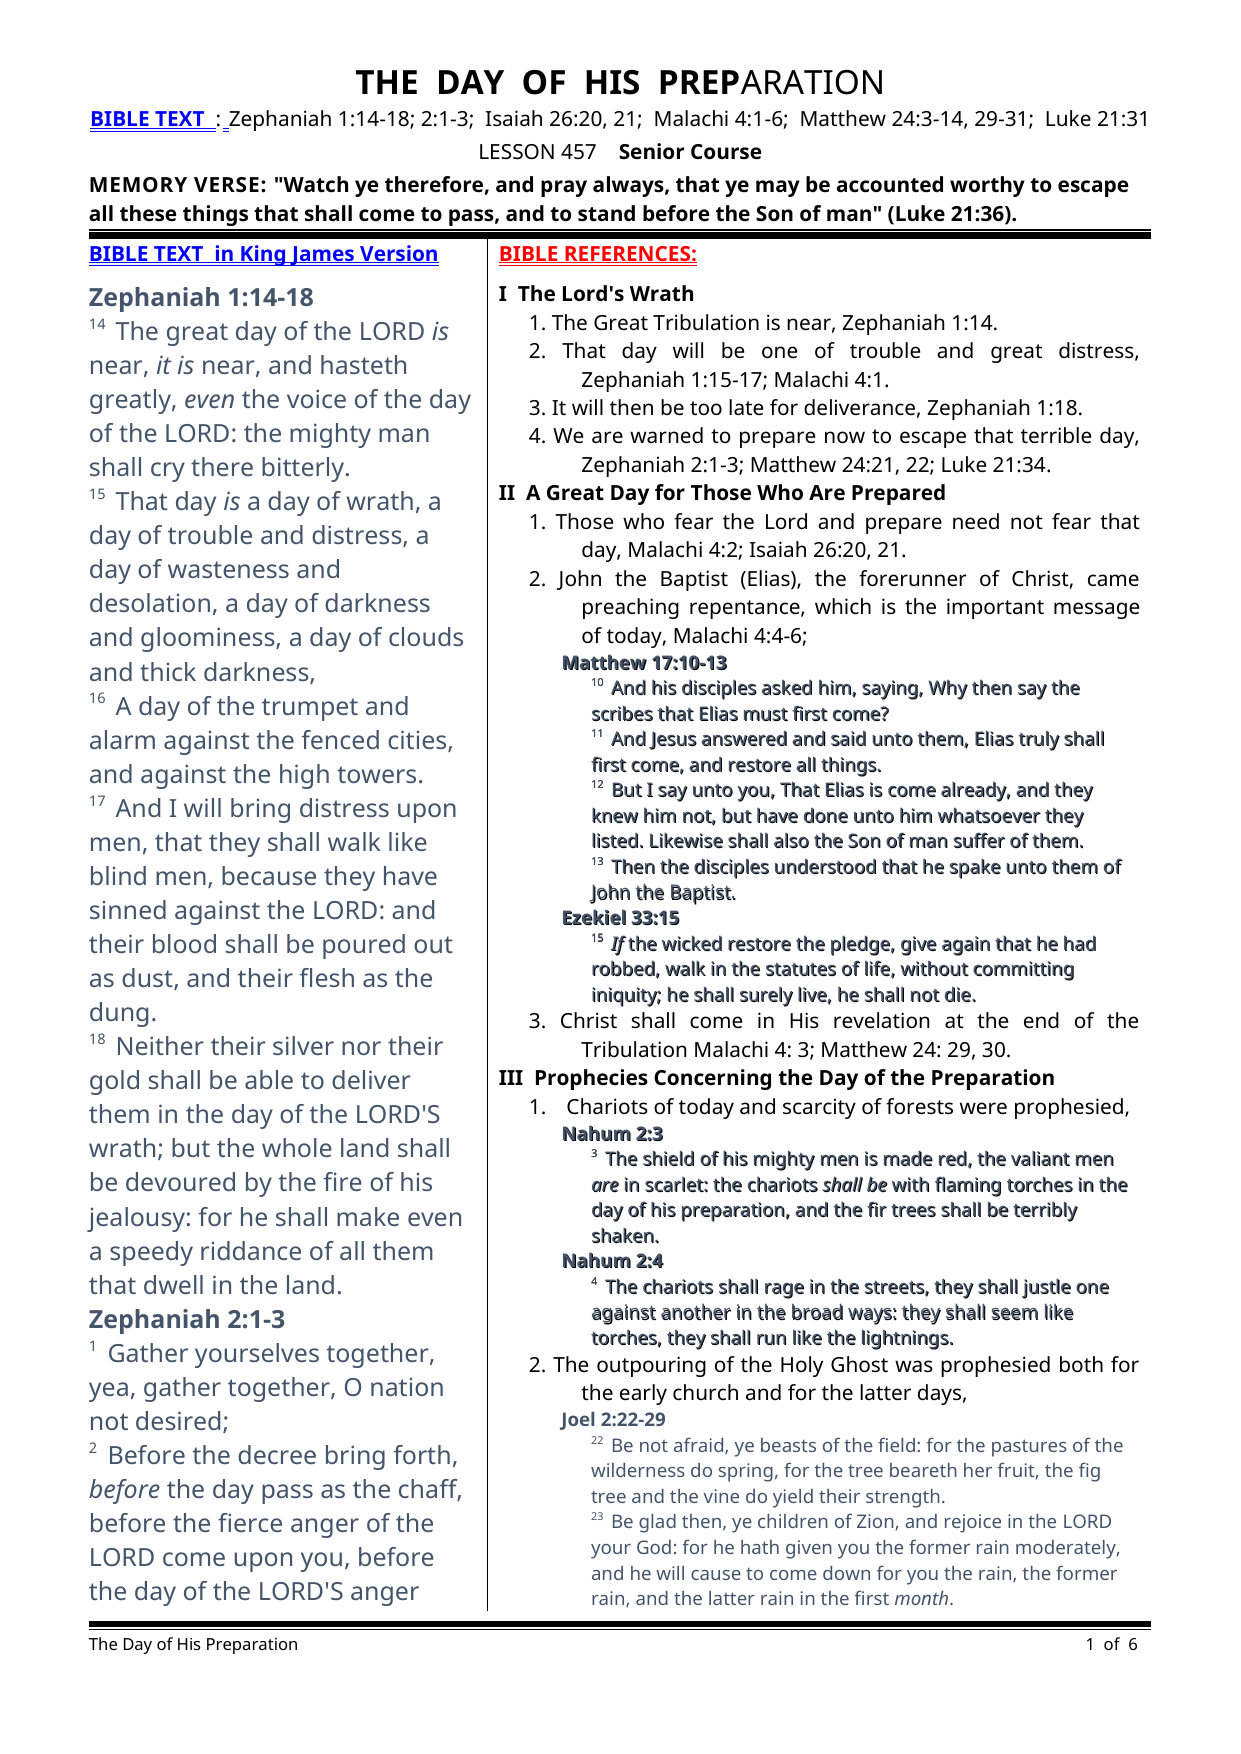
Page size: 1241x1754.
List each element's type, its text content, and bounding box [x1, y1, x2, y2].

table_header Bible References: [488, 239, 1152, 279]
text MEMORY VERSE: "Watch ye therefore, and pray always, that ye may be accounted worthy to escape all these things that shall come to pass, and to stand before the Son of man" (Luke 21:36). [89, 170, 1151, 229]
title THE DAY OF HIS PREPARATION [89, 59, 1151, 104]
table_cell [78, 280, 487, 1611]
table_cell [488, 280, 1152, 1611]
table_header BIBLE TEXT in King James Version [78, 239, 487, 279]
text BIBLE TEXT : Zephaniah 1:14-18; 2:1-3; Isaiah 26:20, 21; Malachi 4:1-6; Matthew 24:3-14, 29-31; Luke 21:31 LESSON 457 Senior Course [89, 104, 1151, 166]
